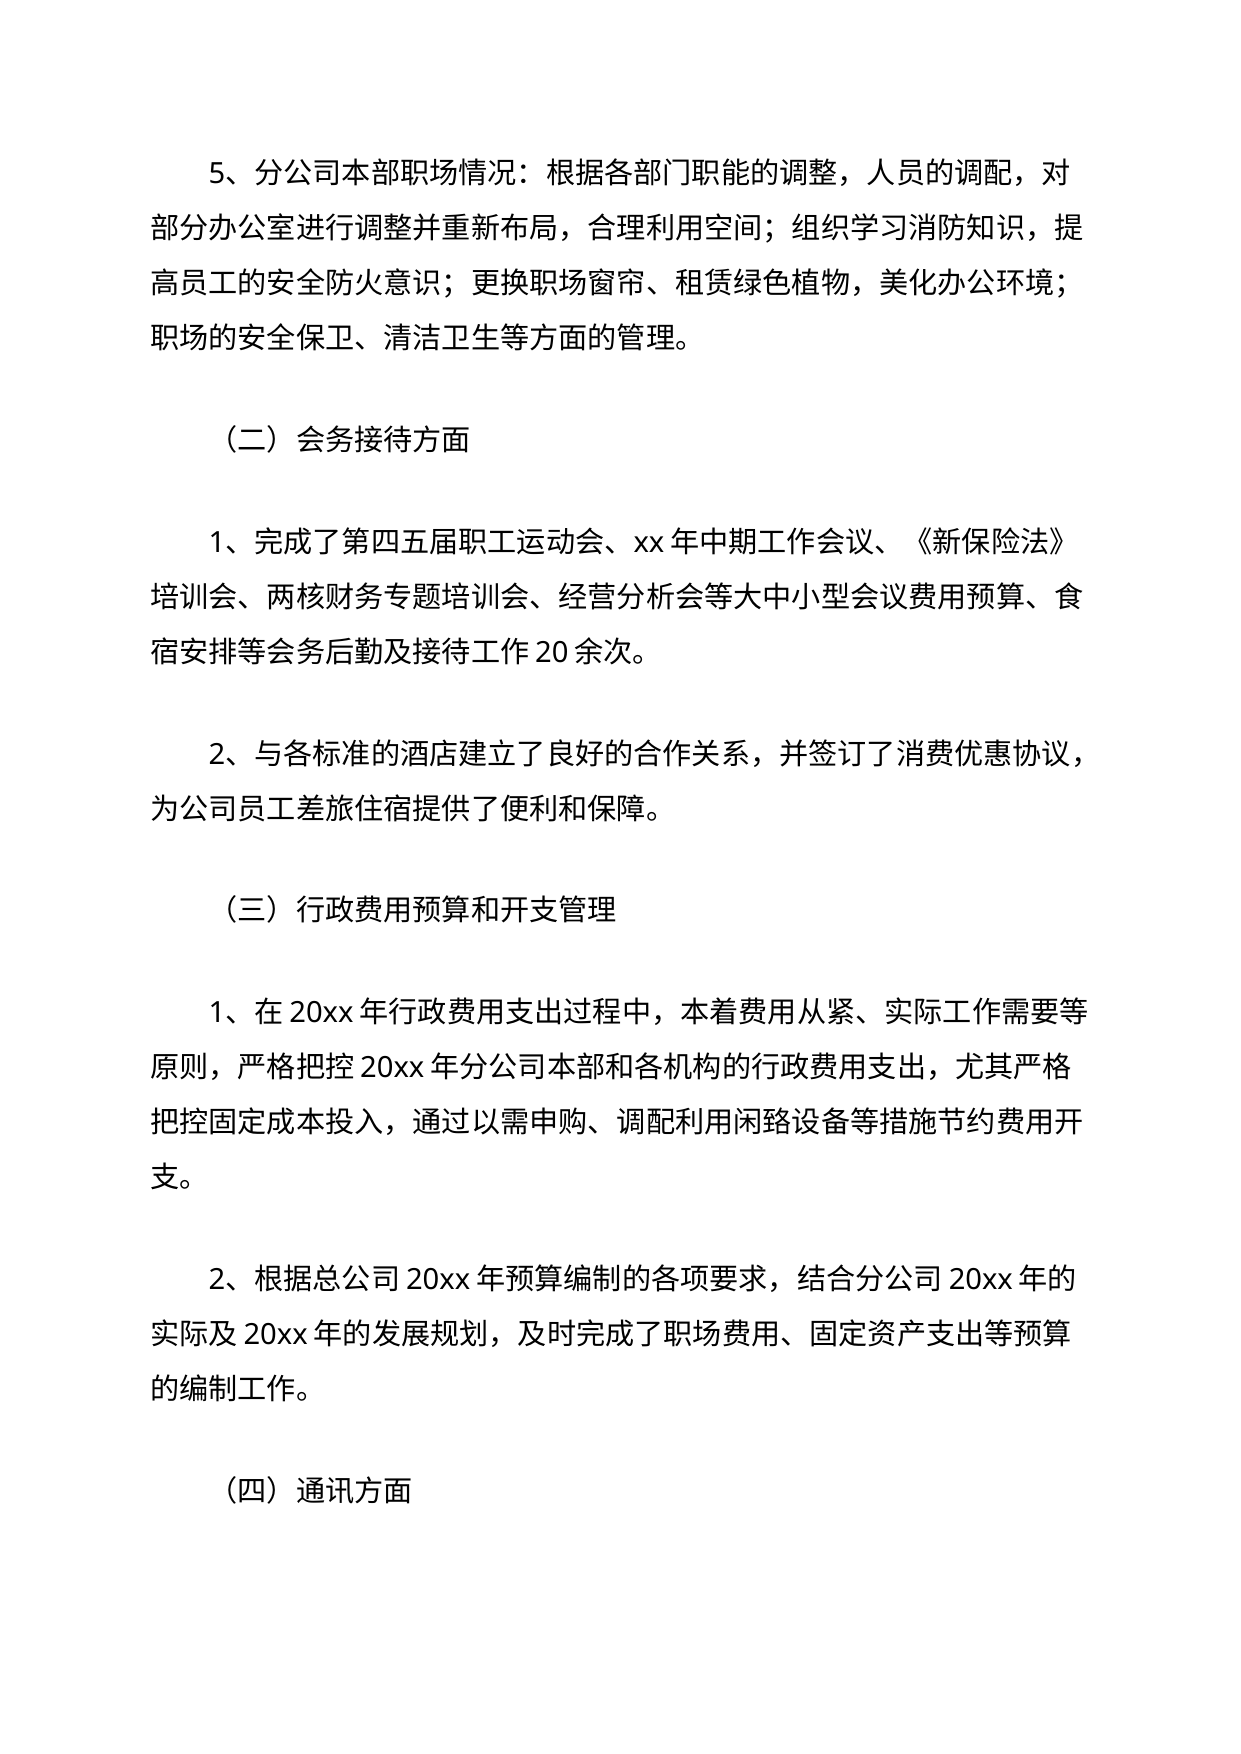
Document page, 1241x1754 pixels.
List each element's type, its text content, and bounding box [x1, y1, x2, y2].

text 2、根据总公司20xx年预算编制的各项要求，结合分公司20xx年的实际及20xx年的发展规划，及时完成了职场费用、固定资产支出等预算的编制工作。 [150, 1255, 1090, 1408]
text 1、完成了第四五届职工运动会、xx年中期工作会议、《新保险法》培训会、两核财务专题培训会、经营分析会等大中小型会议费用预算、食宿安排等会务后勤及接待工作20余次。 [150, 518, 1090, 671]
text （三）行政费用预算和开支管理 [150, 887, 1090, 929]
text 5、分公司本部职场情况：根据各部门职能的调整，人员的调配，对部分办公室进行调整并重新布局，合理利用空间；组织学习消防知识，提高员工的安全防火意识；更换职场窗帘、租赁绿色植物，美化办公环境；职场的安全保卫、清洁卫生等方面的管理。 [150, 150, 1090, 357]
text （二）会务接待方面 [150, 417, 1090, 459]
text 1、在20xx年行政费用支出过程中，本着费用从紧、实际工作需要等原则，严格把控20xx年分公司本部和各机构的行政费用支出，尤其严格把控固定成本投入，通过以需申购、调配利用闲臵设备等措施节约费用开支。 [150, 989, 1090, 1196]
text 2、与各标准的酒店建立了良好的合作关系，并签订了消费优惠协议，为公司员工差旅住宿提供了便利和保障。 [150, 730, 1090, 827]
text （四）通讯方面 [150, 1467, 1090, 1509]
